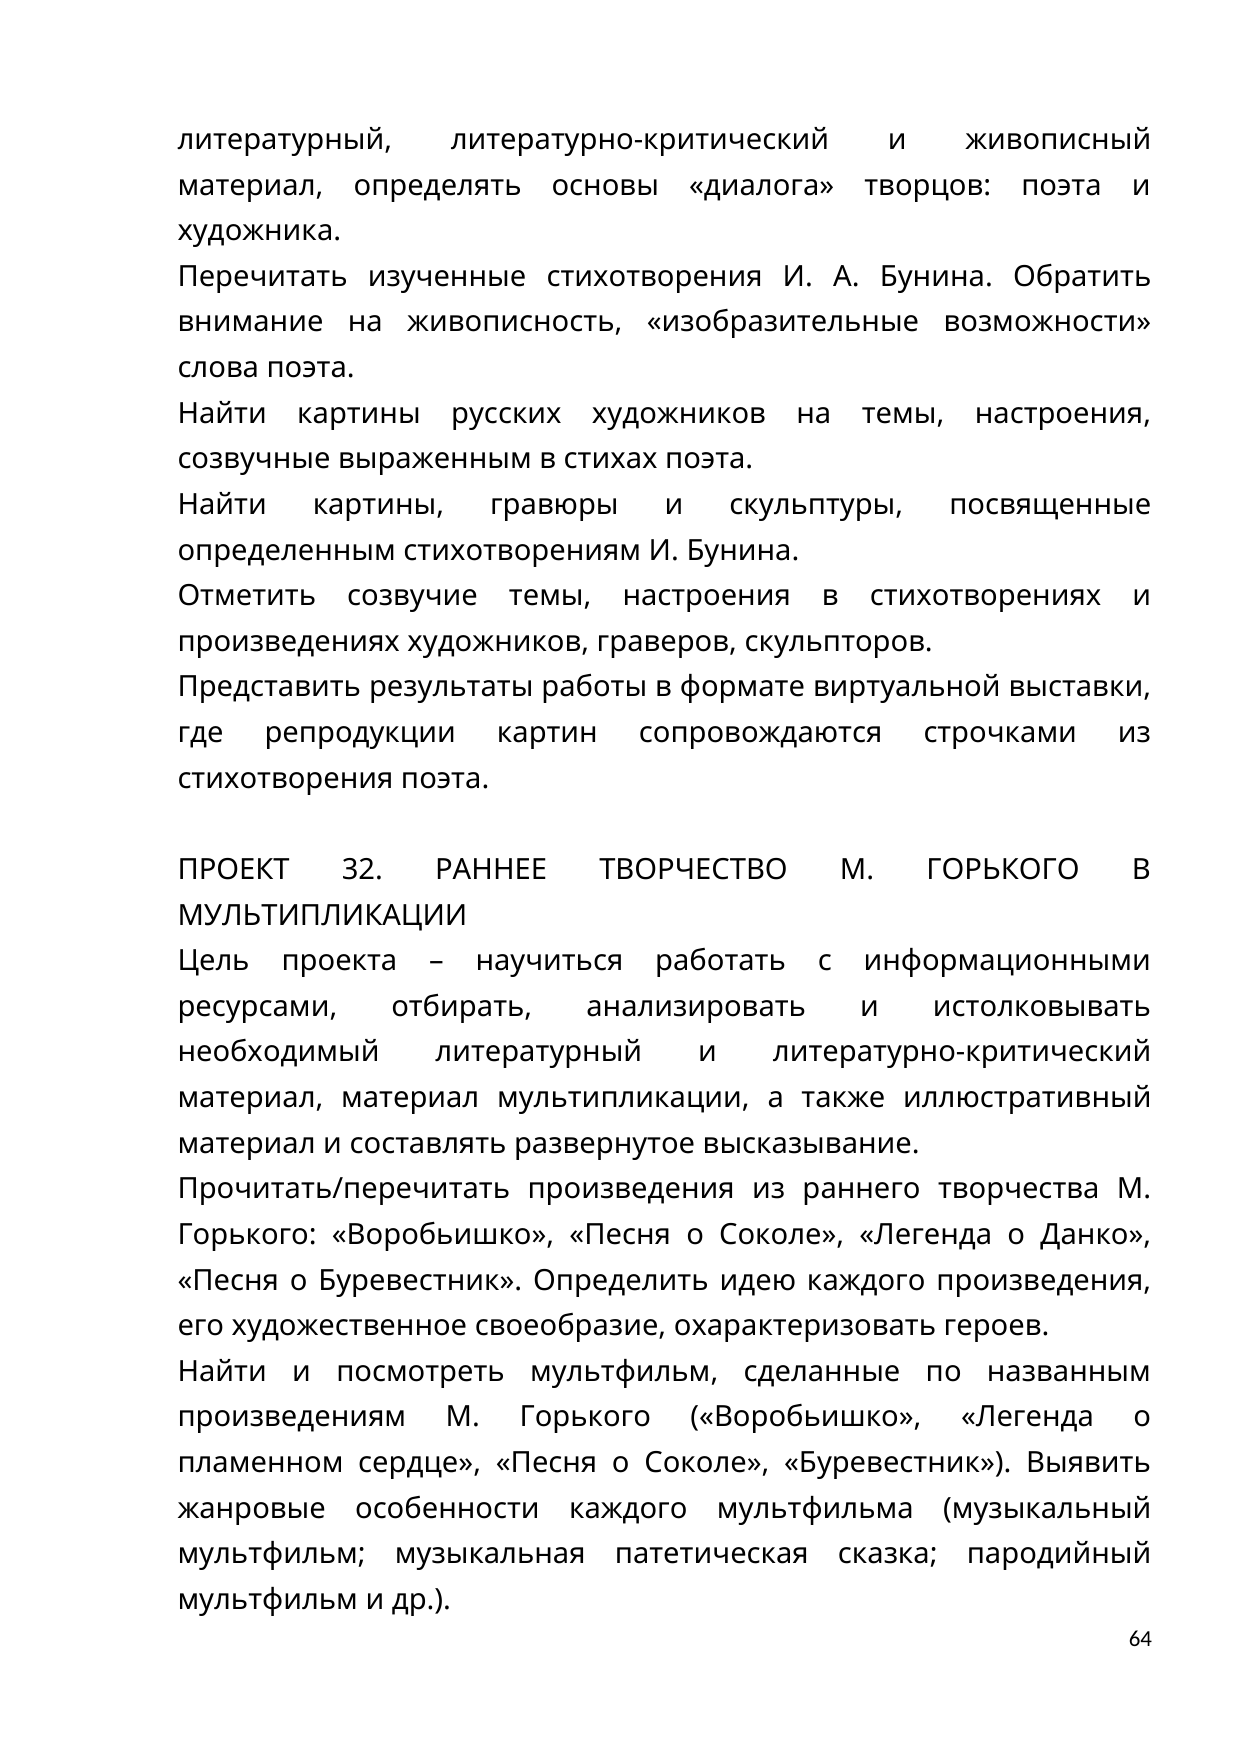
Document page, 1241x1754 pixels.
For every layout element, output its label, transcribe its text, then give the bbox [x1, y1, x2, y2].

text Найти картины русских художников на темы, настроения, созвучные выраженным в стихах поэта. [177, 392, 1152, 477]
text ПРОЕКТ 32. РАННЕЕ ТВОРЧЕСТВО М. ГОРЬКОГО В МУЛЬТИПЛИКАЦИИ [177, 848, 1152, 933]
text Представить результаты работы в формате виртуальной выставки, где репродукции картин сопровождаются строчками из стихотворения поэта. [177, 666, 1152, 797]
text Найти и посмотреть мультфильм, сделанные по названным произведениям М. Горького («Воробьишко», «Легенда о пламенном сердце», «Песня о Соколе», «Буревестник»). Выявить жанровые особенности каждого мультфильма (музыкальный мультфильм; музыкальная патетическая сказка; пародийный мультфильм и др.). [177, 1350, 1152, 1618]
text Перечитать изученные стихотворения И. А. Бунина. Обратить внимание на живописность, «изобразительные возможности» слова поэта. [177, 255, 1152, 386]
text Прочитать/перечитать произведения из раннего творчества М. Горького: «Воробьишко», «Песня о Соколе», «Легенда о Данко», «Песня о Буревестник». Определить идею каждого произведения, его художественное своеобразие, охарактеризовать героев. [177, 1167, 1152, 1344]
text Цель проекта – научиться работать с информационными ресурсами, отбирать, анализировать и истолковывать необходимый литературный и литературно-критический материал, материал мультипликации, а также иллюстративный материал и составлять развернутое высказывание. [177, 939, 1152, 1162]
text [177, 118, 1152, 249]
text Отметить созвучие темы, настроения в стихотворениях и произведениях художников, граверов, скульпторов. [177, 574, 1152, 660]
text Найти картины, гравюры и скульптуры, посвященные определенным стихотворениям И. Бунина. [177, 483, 1152, 568]
